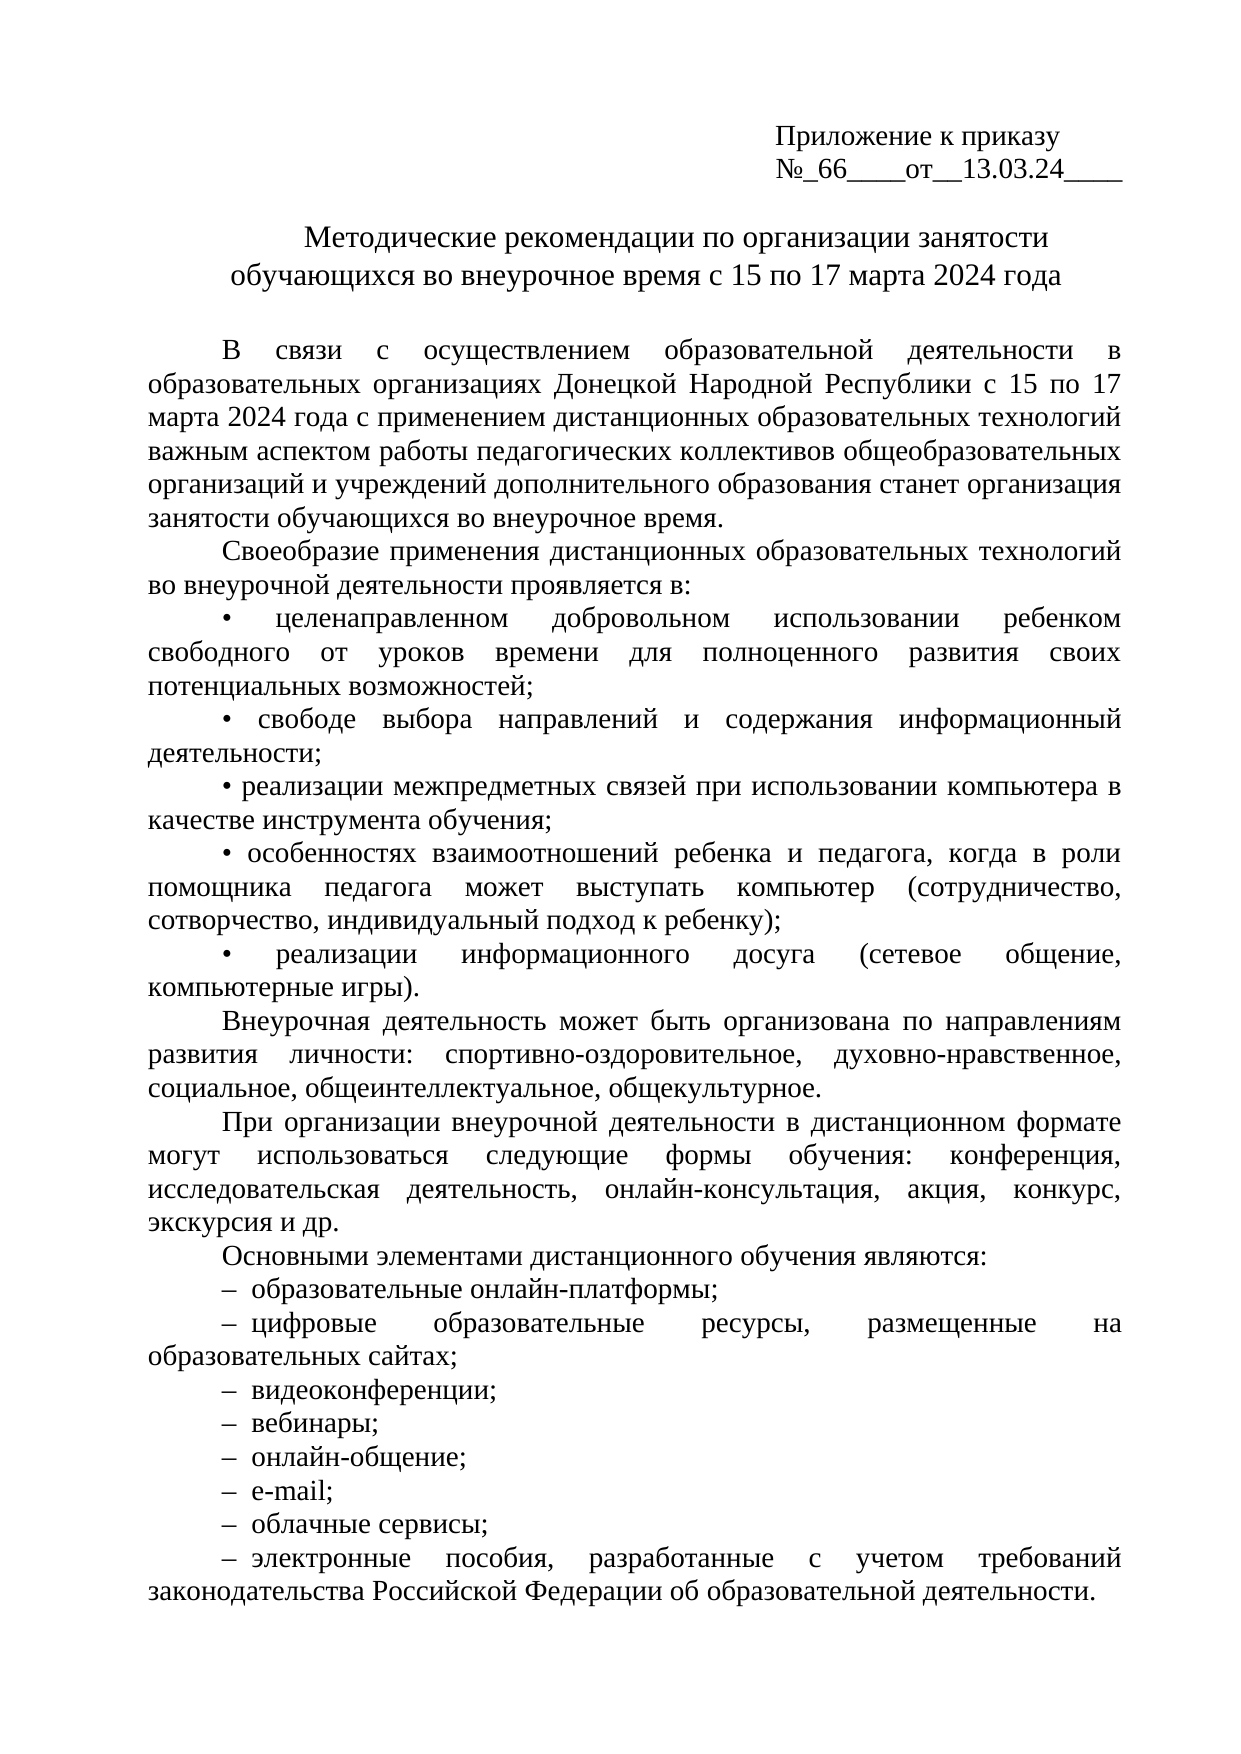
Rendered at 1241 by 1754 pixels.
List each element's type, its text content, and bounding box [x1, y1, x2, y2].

text • свободе выбора направлений и содержания информационный деятельности; [148, 701, 1122, 768]
text • реализации межпредметных связей при использовании компьютера в качестве инструмента обучения; [148, 768, 1122, 835]
list видеоконференции; [148, 1372, 1122, 1406]
list цифровые образовательные ресурсы, размещенные на образовательных сайтах; [148, 1305, 1122, 1372]
list образовательные онлайн-платформы; [148, 1271, 1122, 1305]
text №_66____от__13.03.24____ [148, 152, 1122, 185]
list онлайн-общение; [148, 1439, 1122, 1473]
text • реализации информационного досуга (сетевое общение, компьютерные игры). [148, 936, 1122, 1003]
text Основными элементами дистанционного обучения являются: [148, 1238, 1122, 1271]
text • особенностях взаимоотношений ребенка и педагога, когда в роли помощника педагога может выступать компьютер (сотрудничество, сотворчество, индивидуальный подход к ребенку); [148, 835, 1122, 936]
text Приложение к приказу [148, 118, 1122, 152]
list электронные пособия, разработанные с учетом требований законодательства Российской Федерации об образовательной деятельности. [148, 1540, 1122, 1607]
text Внеурочная деятельность может быть организована по направлениям развития личности: спортивно-оздоровительное, духовно-нравственное, социальное, общеинтеллектуальное, общекультурное. [148, 1003, 1122, 1104]
list e-mail; [148, 1473, 1122, 1506]
list вебинары; [148, 1406, 1122, 1439]
text Методические рекомендации по организации занятости обучающихся во внеурочное время с 15 по 17 марта 2024 года [230, 219, 1122, 292]
text В связи с осуществлением образовательной деятельности в образовательных организациях Донецкой Народной Республики с 15 по 17 марта 2024 года с применением дистанционных образовательных технологий важным аспектом работы педагогических коллективов общеобразовательных организаций и учреждений дополнительного образования станет организация занятости обучающихся во внеурочное время. [148, 332, 1122, 533]
text • целенаправленном добровольном использовании ребенком свободного от уроков времени для полноценного развития своих потенциальных возможностей; [148, 601, 1122, 701]
list облачные сервисы; [148, 1506, 1122, 1540]
text При организации внеурочной деятельности в дистанционном формате могут использоваться следующие формы обучения: конференция, исследовательская деятельность, онлайн-консультация, акция, конкурс, экскурсия и др. [148, 1104, 1122, 1238]
text Своеобразие применения дистанционных образовательных технологий во внеурочной деятельности проявляется в: [148, 533, 1122, 601]
